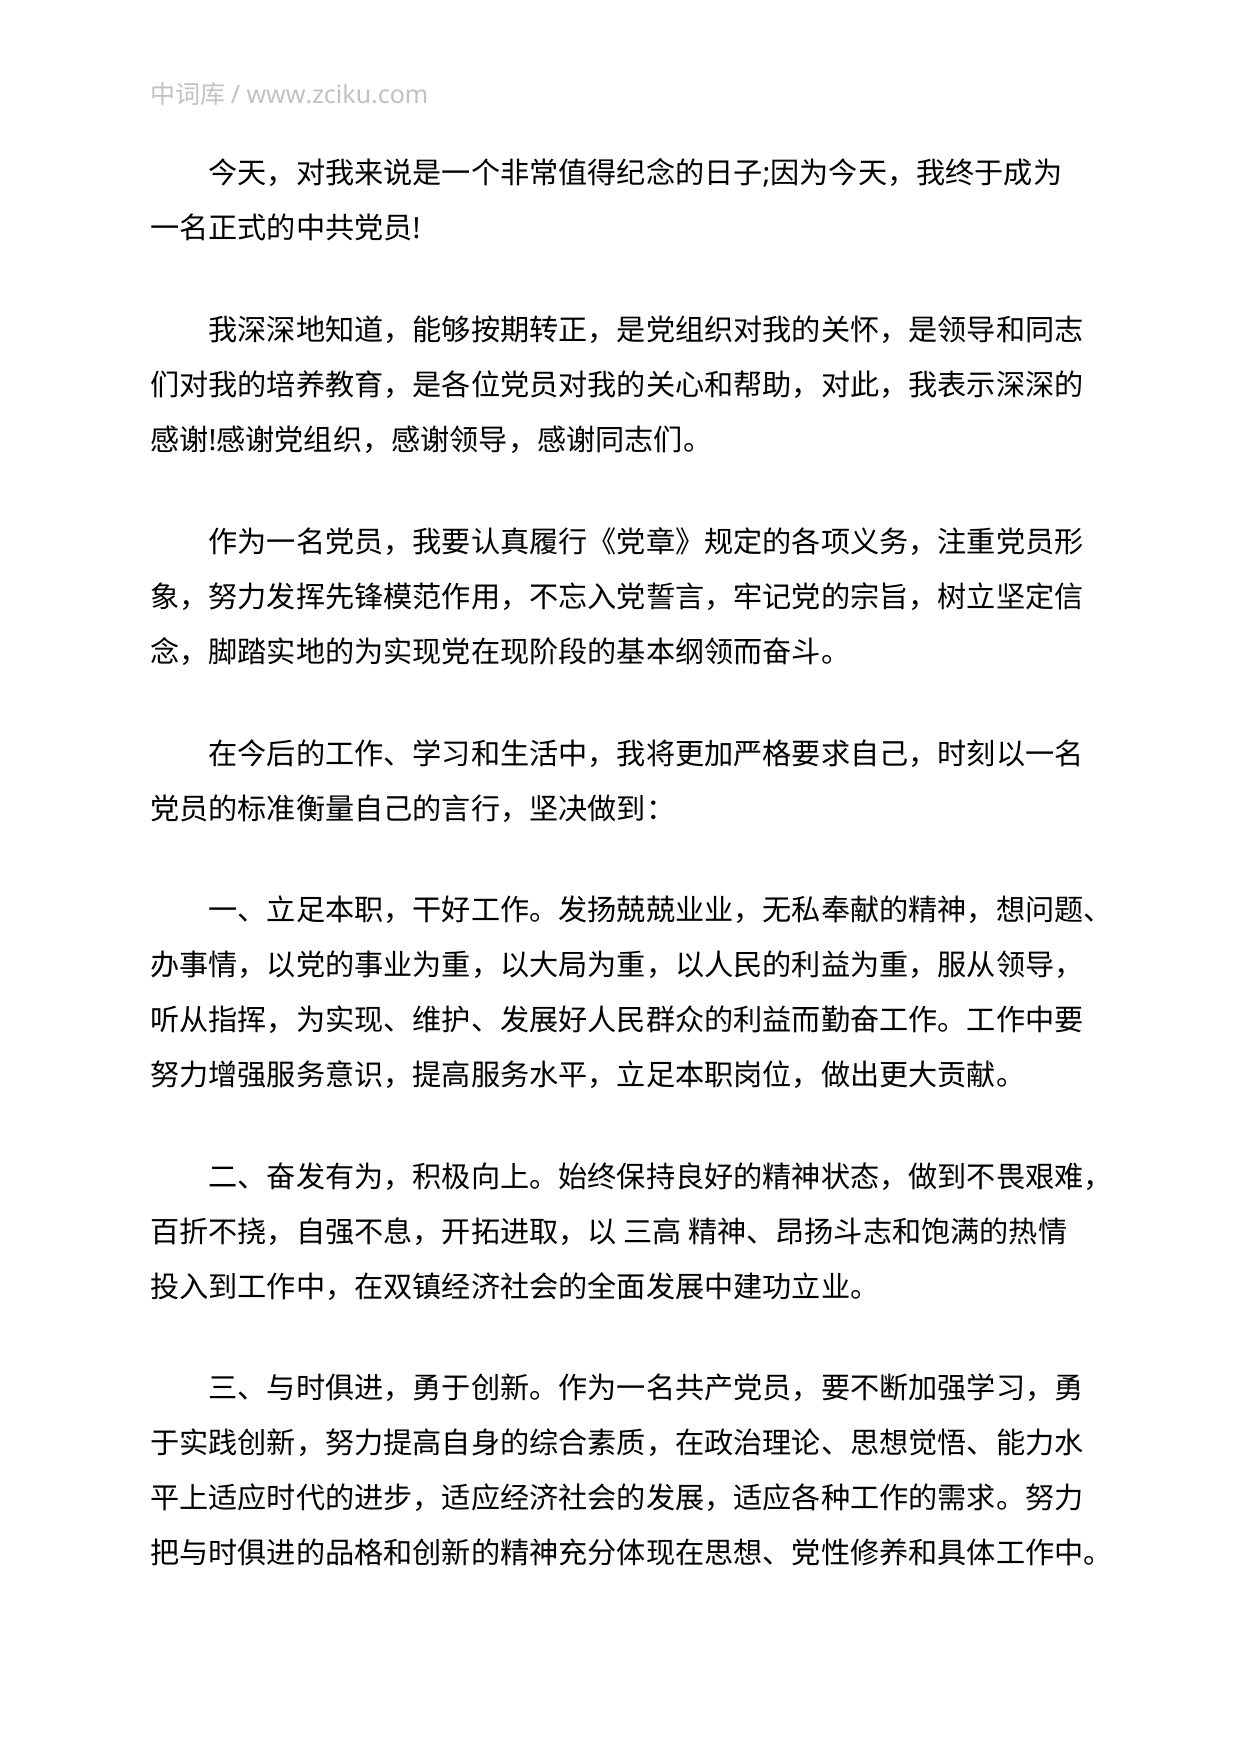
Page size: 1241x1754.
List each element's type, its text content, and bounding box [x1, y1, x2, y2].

text 今天，对我来说是一个非常值得纪念的日子;因为今天，我终于成为一名正式的中共党员! [150, 150, 1090, 247]
text 在今后的工作、学习和生活中，我将更加严格要求自己，时刻以一名党员的标准衡量自己的言行，坚决做到： [150, 730, 1090, 827]
text 我深深地知道，能够按期转正，是党组织对我的关怀，是领导和同志们对我的培养教育，是各位党员对我的关心和帮助，对此，我表示深深的感谢!感谢党组织，感谢领导，感谢同志们。 [150, 307, 1090, 459]
text 一、立足本职，干好工作。发扬兢兢业业，无私奉献的精神，想问题、办事情，以党的事业为重，以大局为重，以人民的利益为重，服从领导，听从指挥，为实现、维护、发展好人民群众的利益而勤奋工作。工作中要努力增强服务意识，提高服务水平，立足本职岗位，做出更大贡献。 [150, 887, 1090, 1094]
text 三、与时俱进，勇于创新。作为一名共产党员，要不断加强学习，勇于实践创新，努力提高自身的综合素质，在政治理论、思想觉悟、能力水平上适应时代的进步，适应经济社会的发展，适应各种工作的需求。努力把与时俱进的品格和创新的精神充分体现在思想、党性修养和具体工作中。 [150, 1365, 1090, 1572]
text 二、奋发有为，积极向上。始终保持良好的精神状态，做到不畏艰难，百折不挠，自强不息，开拓进取，以 三高 精神、昂扬斗志和饱满的热情投入到工作中，在双镇经济社会的全面发展中建功立业。 [150, 1153, 1090, 1306]
text 作为一名党员，我要认真履行《党章》规定的各项义务，注重党员形象，努力发挥先锋模范作用，不忘入党誓言，牢记党的宗旨，树立坚定信念，脚踏实地的为实现党在现阶段的基本纲领而奋斗。 [150, 519, 1090, 671]
